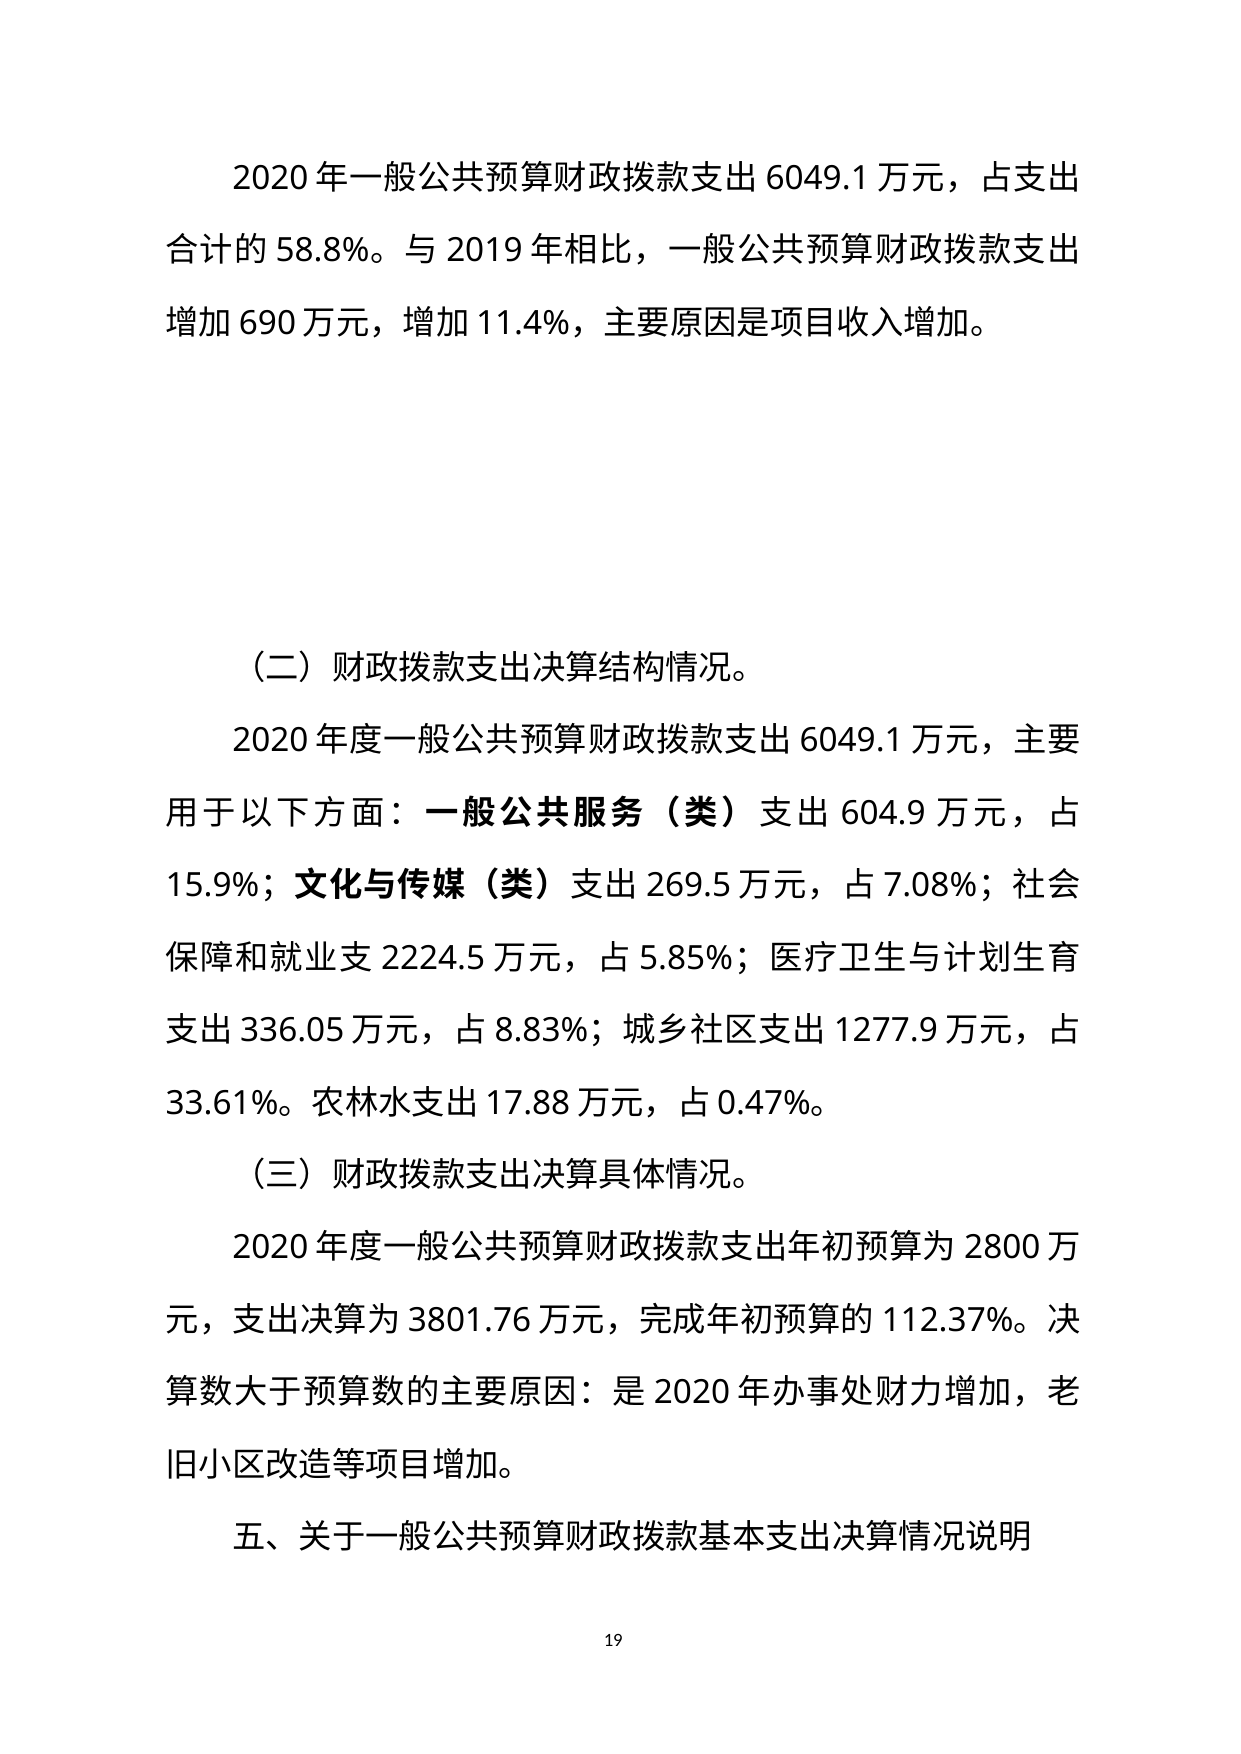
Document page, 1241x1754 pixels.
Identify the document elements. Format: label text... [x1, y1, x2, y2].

list 关于一般公共预算财政拨款基本支出决算情况说明 [165, 1510, 1081, 1558]
text 2020年度一般公共预算财政拨款支出年初预算为2800万元，支出决算为3801.76万元，完成年初预算的112.37%。决算数大于预算数的主要原因：是2020年办事处财力增加，老旧小区改造等项目增加。 [165, 1220, 1081, 1486]
list 财政拨款支出决算结构情况。 [165, 641, 1081, 689]
text 2020年一般公共预算财政拨款支出6049.1万元，占支出合计的58.8%。与2019年相比，一般公共预算财政拨款支出增加690万元，增加11.4%，主要原因是项目收入增加。 [165, 151, 1081, 344]
text 2020年度一般公共预算财政拨款支出6049.1万元，主要用于以下方面：一般公共服务（类）支出604.9万元，占15.9%；文化与传媒（类）支出269.5万元，占7.08%；社会保障和就业支2224.5万元，占5.85%；医疗卫生与计划生育支出336.05万元，占8.83%；城乡社区支出1277.9万元，占33.61%。农林水支出17.88万元，占0.47%。 [165, 713, 1081, 1124]
list 财政拨款支出决算具体情况。 [165, 1148, 1081, 1196]
